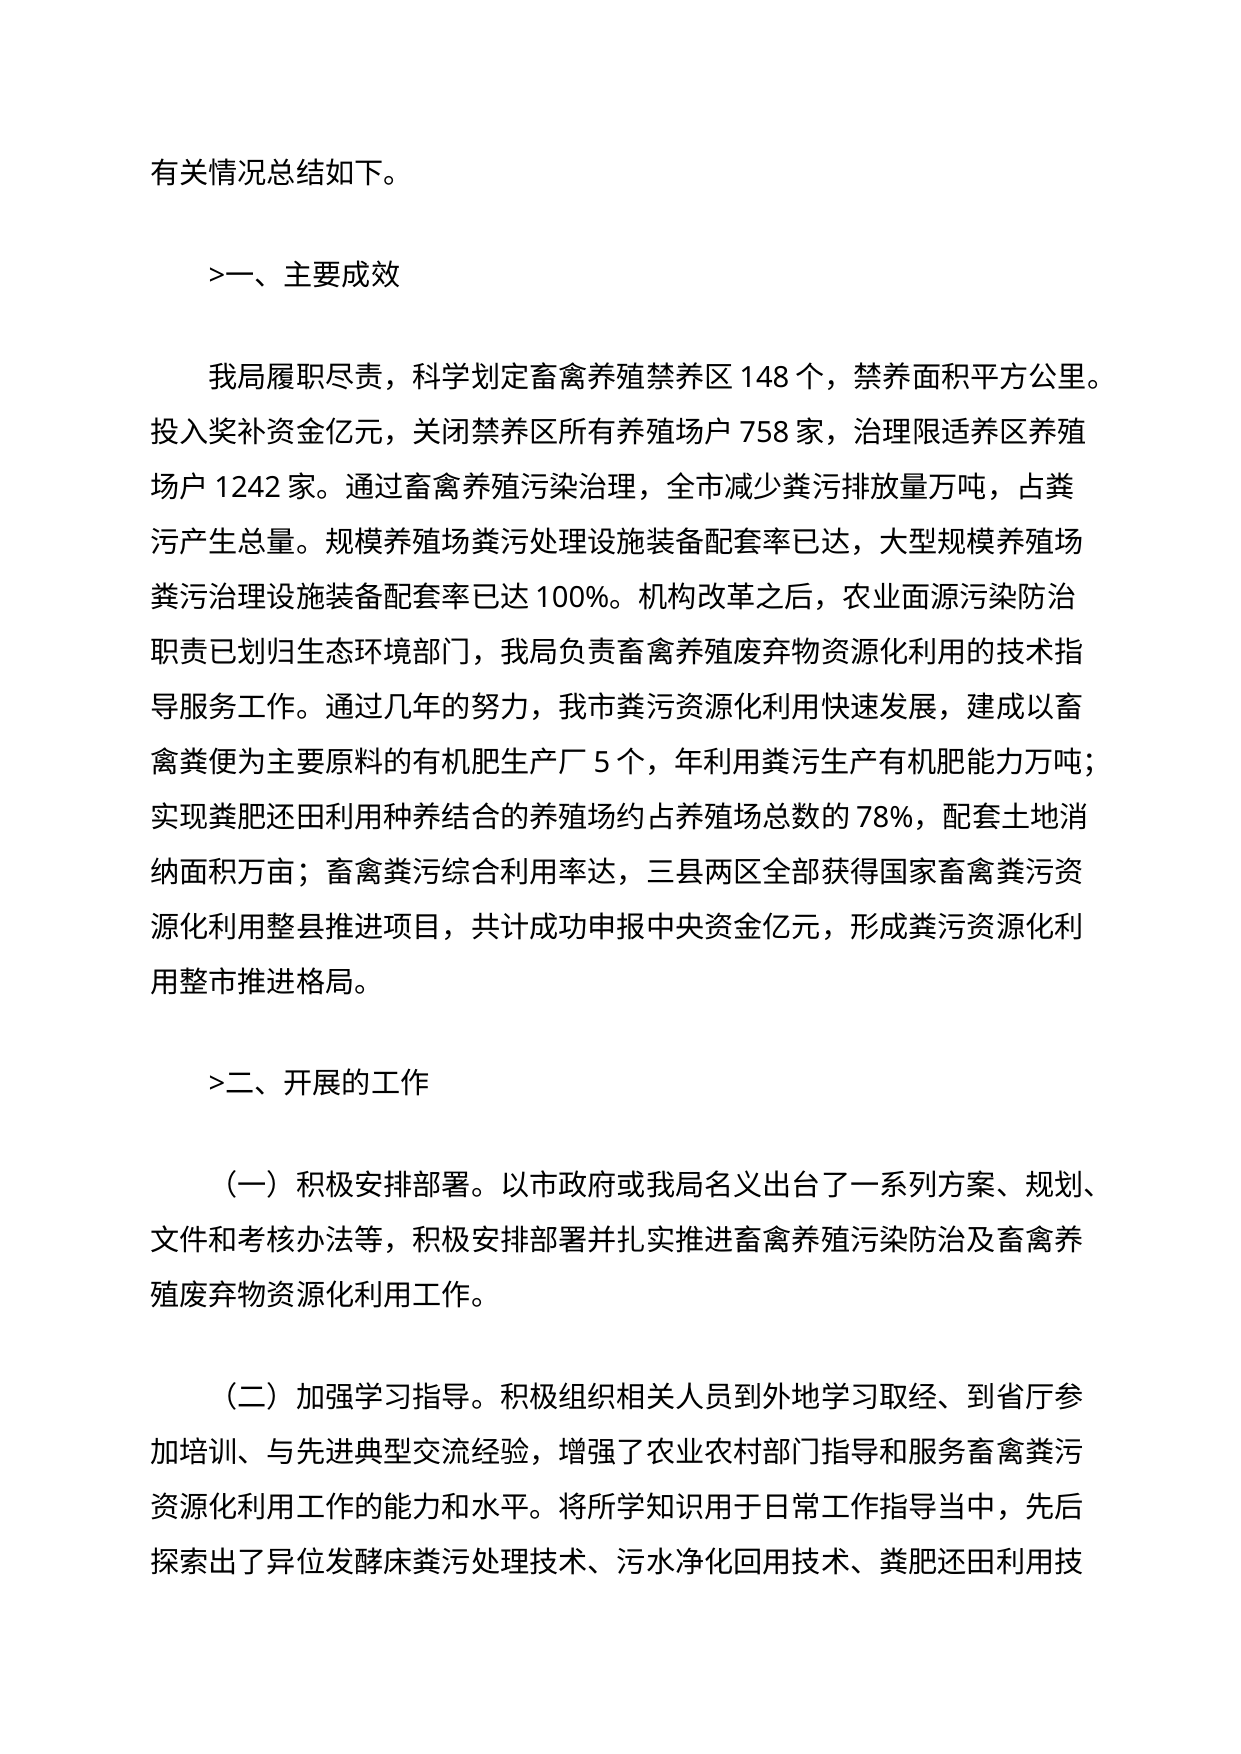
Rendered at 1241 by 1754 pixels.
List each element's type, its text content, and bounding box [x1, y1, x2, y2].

text >一、主要成效 [150, 252, 1090, 294]
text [150, 1373, 1090, 1581]
text >二、开展的工作 [150, 1060, 1090, 1102]
text 我局履职尽责，科学划定畜禽养殖禁养区148个，禁养面积平方公里。投入奖补资金亿元，关闭禁养区所有养殖场户758家，治理限适养区养殖场户1242家。通过畜禽养殖污染治理，全市减少粪污排放量万吨，占粪污产生总量。规模养殖场粪污处理设施装备配套率已达，大型规模养殖场粪污治理设施装备配套率已达100%。机构改革之后，农业面源污染防治职责已划归生态环境部门，我局负责畜禽养殖废弃物资源化利用的技术指导服务工作。通过几年的努力，我市粪污资源化利用快速发展，建成以畜禽粪便为主要原料的有机肥生产厂5个，年利用粪污生产有机肥能力万吨；实现粪肥还田利用种养结合的养殖场约占养殖场总数的78%，配套土地消纳面积万亩；畜禽粪污综合利用率达，三县两区全部获得国家畜禽粪污资源化利用整县推进项目，共计成功申报中央资金亿元，形成粪污资源化利用整市推进格局。 [150, 354, 1090, 1001]
text （一）积极安排部署。以市政府或我局名义出台了一系列方案、规划、文件和考核办法等，积极安排部署并扎实推进畜禽养殖污染防治及畜禽养殖废弃物资源化利用工作。 [150, 1162, 1090, 1314]
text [150, 150, 1090, 192]
